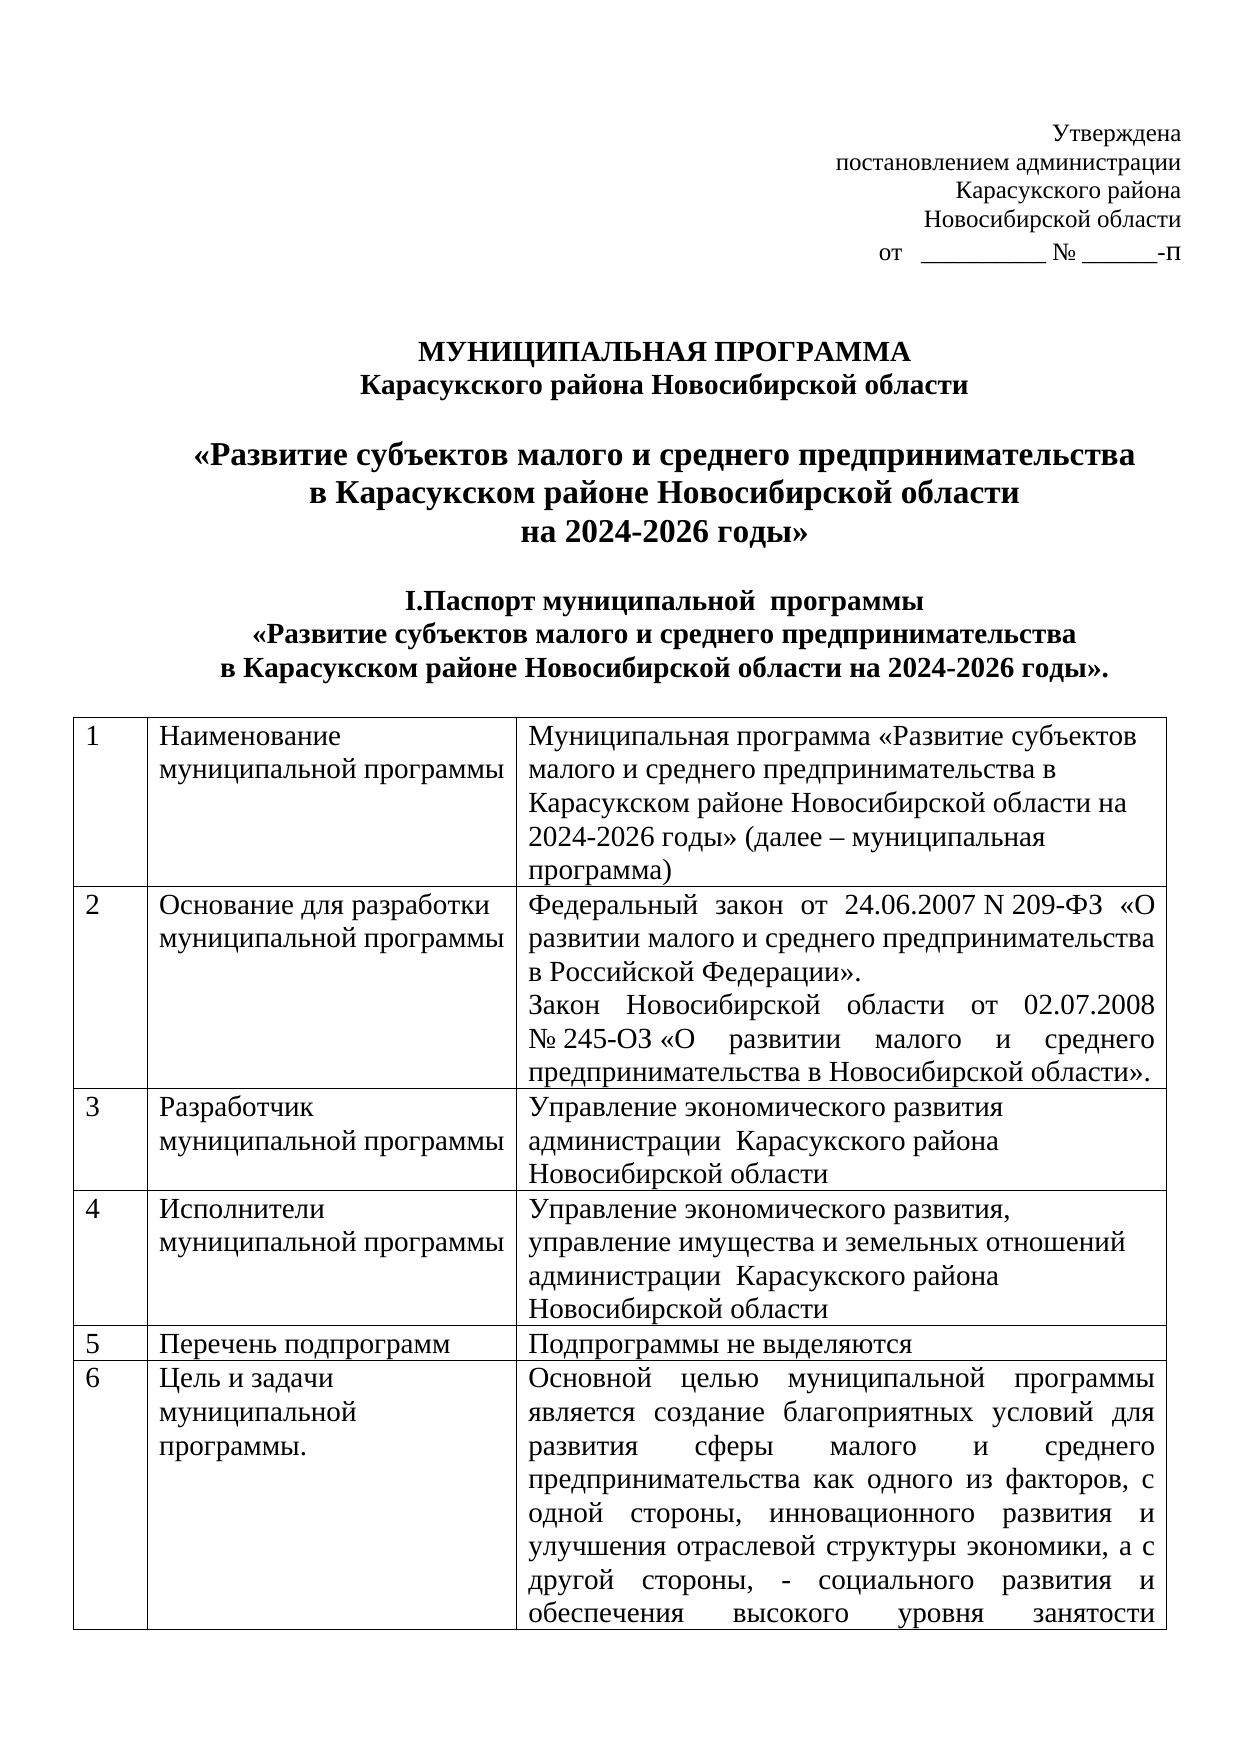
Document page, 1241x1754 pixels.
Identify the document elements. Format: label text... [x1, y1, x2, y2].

title в Карасукском районе Новосибирской области [148, 473, 1181, 511]
table_cell 2 [74, 887, 147, 1088]
list «Развитие субъектов малого и среднего предпринимательства [148, 616, 1181, 650]
title «Развитие субъектов малого и среднего предпринимательства [148, 434, 1181, 473]
table_cell Разработчик муниципальной программы [148, 1089, 516, 1190]
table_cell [517, 1361, 1166, 1629]
table_cell Основание для разработки муниципальной программы [148, 887, 516, 1088]
text Карасукского района [148, 176, 1181, 204]
table_cell Исполнители муниципальной программы [148, 1191, 516, 1325]
table_header Наименование муниципальной программы [148, 718, 516, 886]
table_cell 5 [74, 1326, 147, 1359]
table_header 1 [74, 718, 147, 886]
list в Карасукском районе Новосибирской области на 2024-2026 годы». [148, 650, 1181, 683]
text от __________ № ______-п [148, 233, 1181, 267]
table_cell Перечень подпрограмм [148, 1326, 516, 1359]
list I.Паспорт муниципальной программы [148, 583, 1181, 616]
table_cell Управление экономического развития, управление имущества и земельных отношений администрации Карасукского района Новосибирской области [517, 1191, 1166, 1325]
text постановлением администрации [148, 147, 1181, 176]
table_cell 4 [74, 1191, 147, 1325]
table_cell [148, 1361, 516, 1629]
table_header Муниципальная программа «Развитие субъектов малого и среднего предпринимательства в Карасукском районе Новосибирской области на 2024-2026 годы» (далее – муниципальная программа) [517, 718, 1166, 886]
text Утверждена [148, 118, 1181, 147]
title на 2024-2026 годы» [148, 511, 1181, 549]
table_cell Федеральный закон от 24.06.2007 N 209-ФЗ «О развитии малого и среднего предпринимательства в Российской Федерации». Закон Новосибирской области от 02.07.2008 № 245-ОЗ «О развитии малого и среднего предпринимательства в Новосибирской области». [517, 887, 1166, 1088]
table_cell Подпрограммы не выделяются [517, 1326, 1166, 1359]
table_cell 6 [74, 1361, 147, 1629]
table_cell Управление экономического развития администрации Карасукского района Новосибирской области [517, 1089, 1166, 1190]
text Новосибирской области [148, 204, 1181, 233]
table_cell 3 [74, 1089, 147, 1190]
title Карасукского района Новосибирской области [148, 367, 1181, 401]
text МУНИЦИПАЛЬНАЯ ПРОГРАММА [148, 334, 1181, 367]
